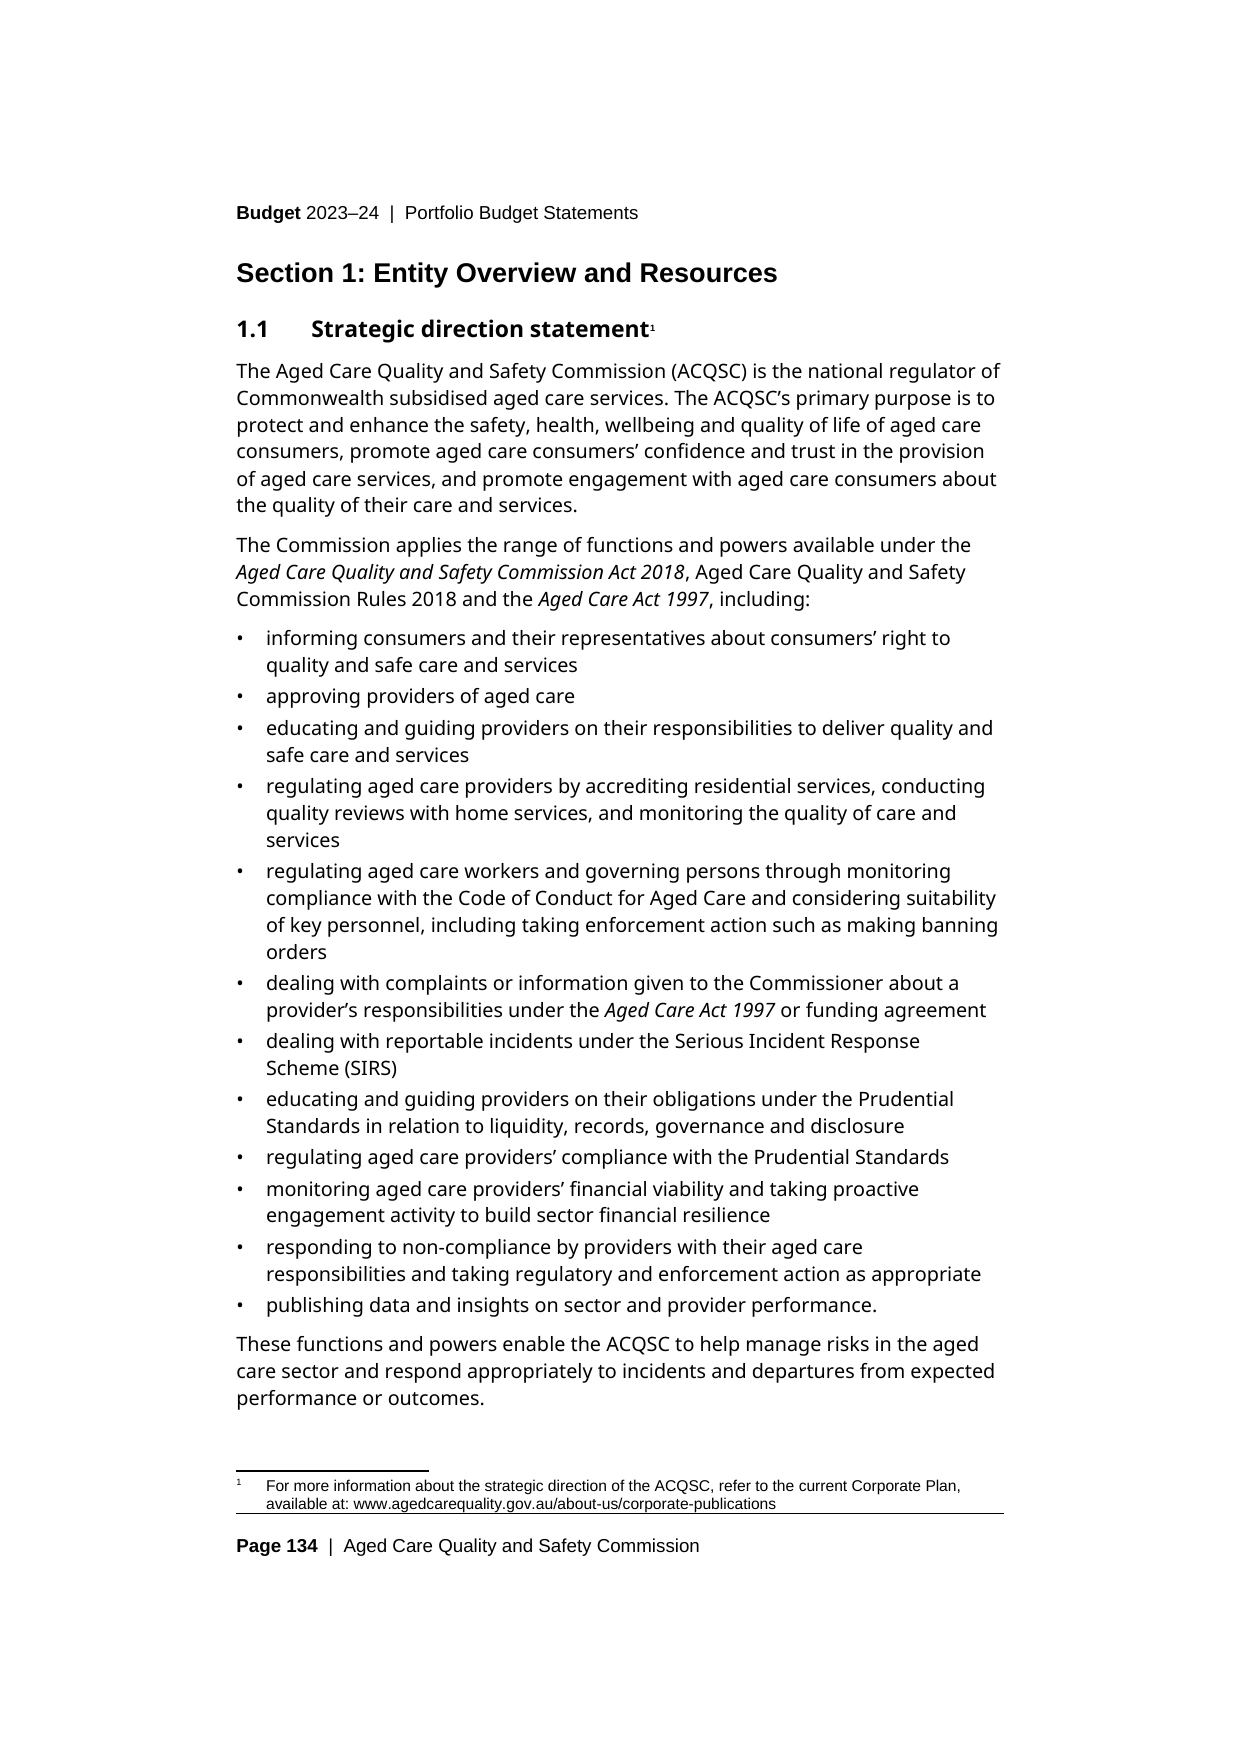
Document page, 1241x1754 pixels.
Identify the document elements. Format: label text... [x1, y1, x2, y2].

subtitle 1.1 Strategic direction statement [236, 313, 1004, 344]
text The Aged Care Quality and Safety Commission (ACQSC) is the national regulator of Commonwealth subsidised aged care services. The ACQSC’s primary purpose is to protect and enhance the safety, health, wellbeing and quality of life of aged care consumers, promote aged care consumers’ confidence and trust in the provision of aged care services, and promote engagement with aged care consumers about the quality of their care and services. [236, 357, 1004, 519]
list monitoring aged care providers’ financial viability and taking proactive engagement activity to build sector financial resilience [236, 1175, 1004, 1229]
list educating and guiding providers on their obligations under the Prudential Standards in relation to liquidity, records, governance and disclosure [236, 1086, 1004, 1139]
text The Commission applies the range of functions and powers available under the Aged Care Quality and Safety Commission Act 2018, Aged Care Quality and Safety Commission Rules 2018 and the Aged Care Act 1997, including: [236, 531, 1004, 612]
subtitle Section 1: Entity Overview and Resources [236, 257, 1004, 288]
list educating and guiding providers on their responsibilities to deliver quality and safe care and services [236, 714, 1004, 768]
list approving providers of aged care [236, 683, 1004, 710]
text These functions and powers enable the ACQSC to help manage risks in the aged care sector and respond appropriately to incidents and departures from expected performance or outcomes. [236, 1331, 1004, 1411]
list regulating aged care providers’ compliance with the Prudential Standards [236, 1144, 1004, 1171]
list dealing with complaints or information given to the Commissioner about a provider’s responsibilities under the Aged Care Act 1997 or funding agreement [236, 969, 1004, 1023]
list regulating aged care providers by accrediting residential services, conducting quality reviews with home services, and monitoring the quality of care and services [236, 772, 1004, 853]
list dealing with reportable incidents under the Serious Incident Response Scheme (SIRS) [236, 1027, 1004, 1081]
list responding to non-compliance by providers with their aged care responsibilities and taking regulatory and enforcement action as appropriate [236, 1233, 1004, 1287]
list regulating aged care workers and governing persons through monitoring compliance with the Code of Conduct for Aged Care and considering suitability of key personnel, including taking enforcement action such as making banning orders [236, 857, 1004, 965]
list publishing data and insights on sector and provider performance. [236, 1291, 1004, 1318]
list informing consumers and their representatives about consumers’ right to quality and safe care and services [236, 625, 1004, 679]
